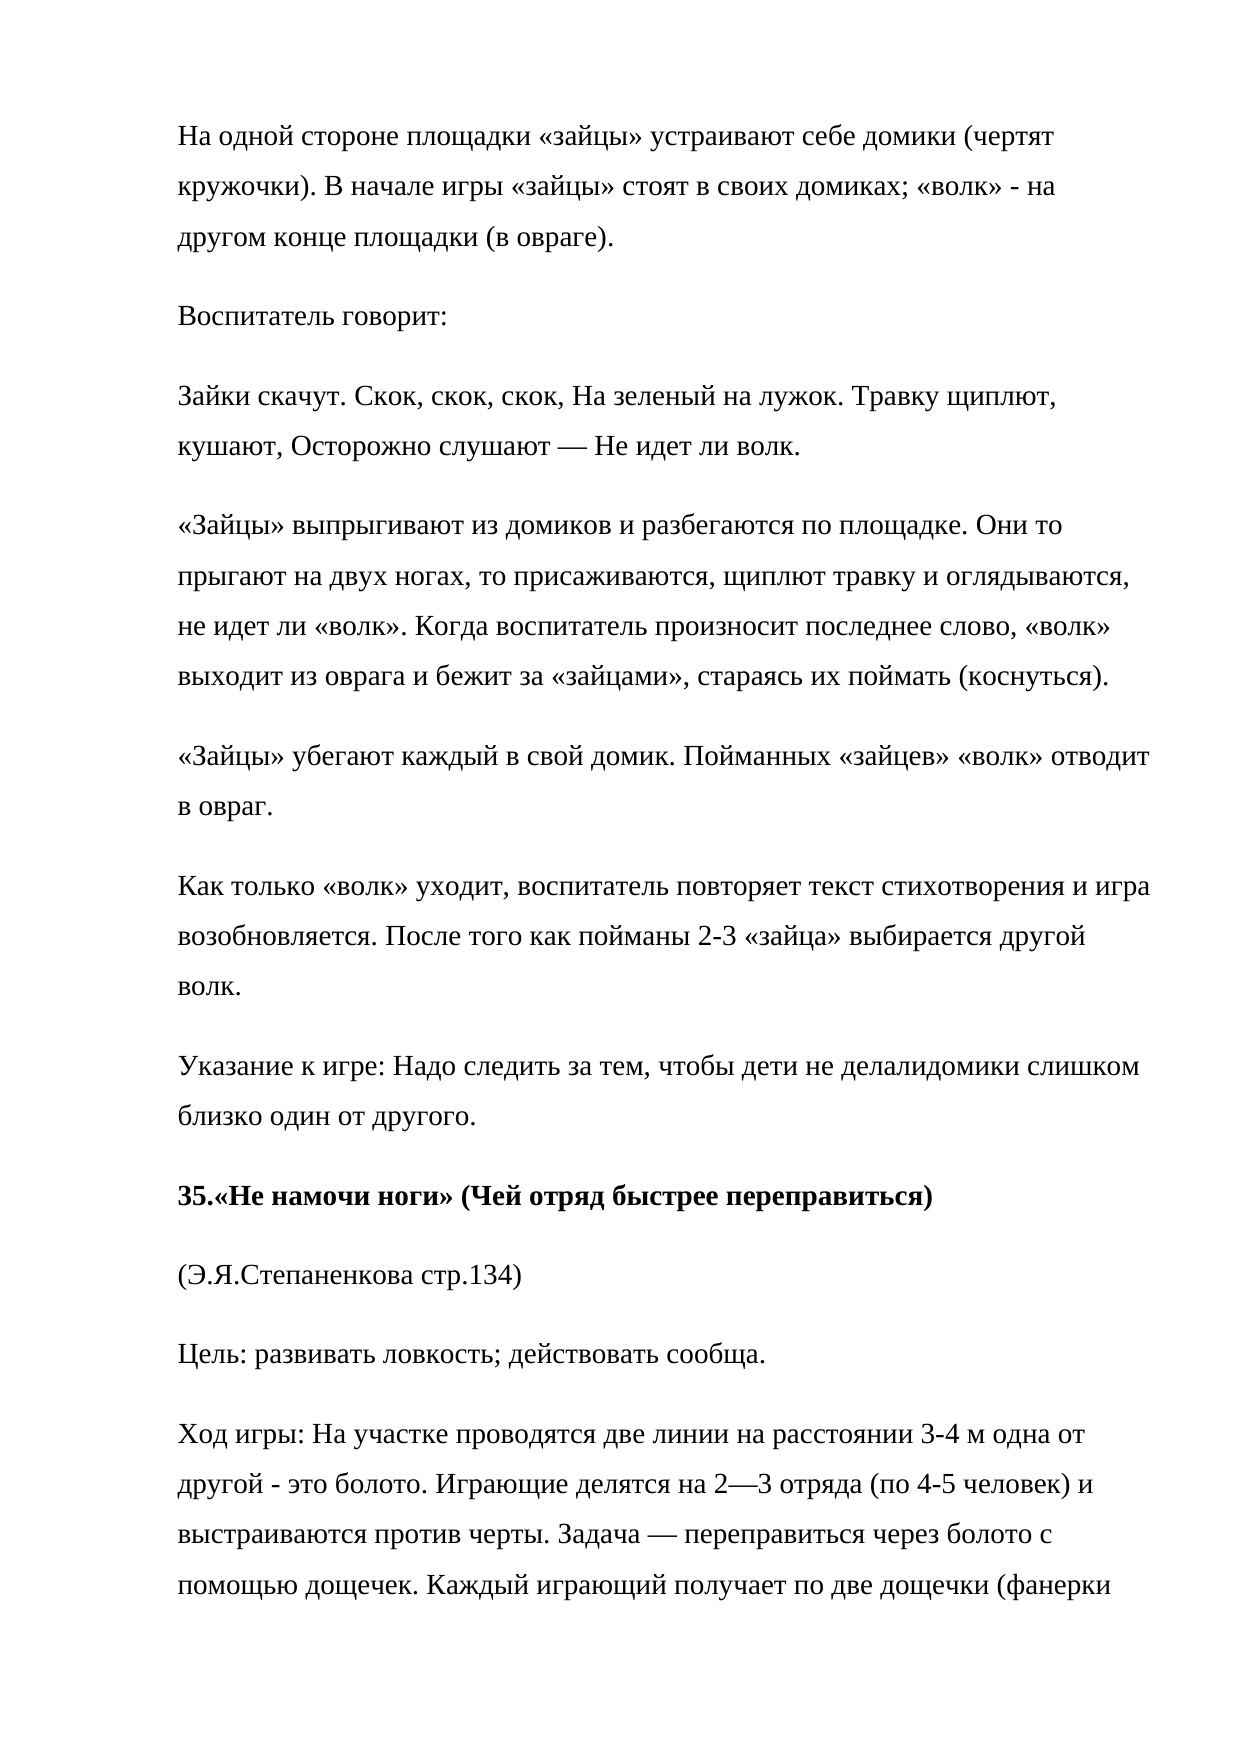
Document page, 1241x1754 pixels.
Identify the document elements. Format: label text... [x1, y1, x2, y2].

text Указание к игре: Надо следить за тем, чтобы дети не делалидомики слишком близко один от другого. [177, 1048, 1152, 1132]
text Цель: развивать ловкость; действовать сообща. [177, 1337, 1152, 1370]
text «Зайцы» убегают каждый в свой домик. Пойманных «зайцев» «волк» отводит в овраг. [177, 738, 1152, 822]
text Воспитатель говорит: [177, 298, 1152, 332]
text «Зайцы» выпрыгивают из домиков и разбегаются по площадке. Они то прыгают на двух ногах, то присаживаются, щиплют травку и оглядываются, не идет ли «волк». Когда воспитатель произносит последнее слово, «волк» выходит из оврага и бежит за «зайцами», стараясь их поймать (коснуться). [177, 507, 1152, 692]
text На одной стороне площадки «зайцы» устраивают себе домики (чертят кружочки). В начале игры «зайцы» стоят в своих домиках; «волк» - на другом конце площадки (в овраге). [177, 118, 1152, 252]
text Как только «волк» уходит, воспитатель повторяет текст стихотворения и игра возобновляется. После того как пойманы 2-3 «зайца» выбирается другой волк. [177, 868, 1152, 1002]
text Зайки скачут. Скок, скок, скок, На зеленый на лужок. Травку щиплют, кушают, Осторожно слушают — Не идет ли волк. [177, 378, 1152, 462]
text 35.«Не намочи ноги» (Чей отряд быстрее переправиться) [177, 1178, 1152, 1211]
text (Э.Я.Степаненкова стр.134) [177, 1257, 1152, 1291]
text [177, 1416, 1152, 1601]
